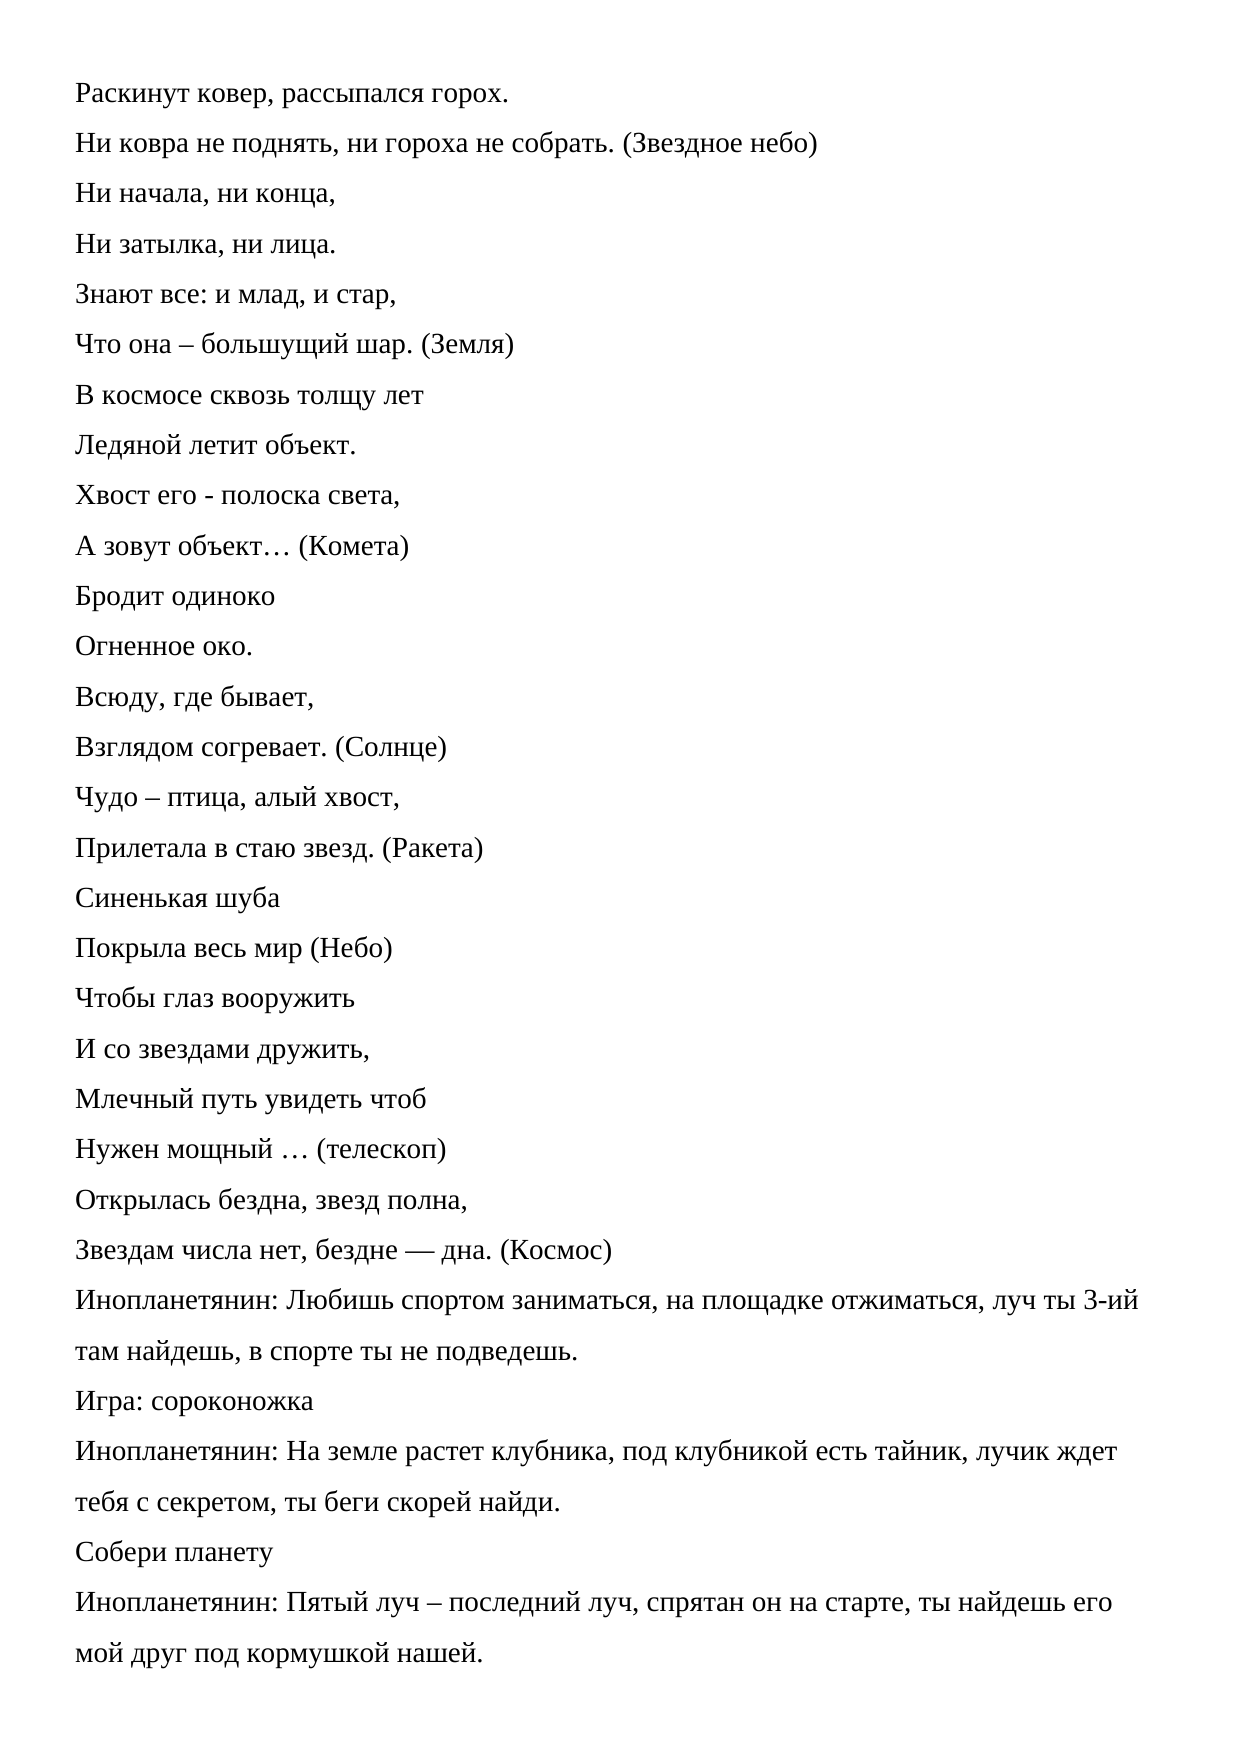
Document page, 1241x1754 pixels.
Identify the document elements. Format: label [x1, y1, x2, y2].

text [75, 75, 1165, 1668]
